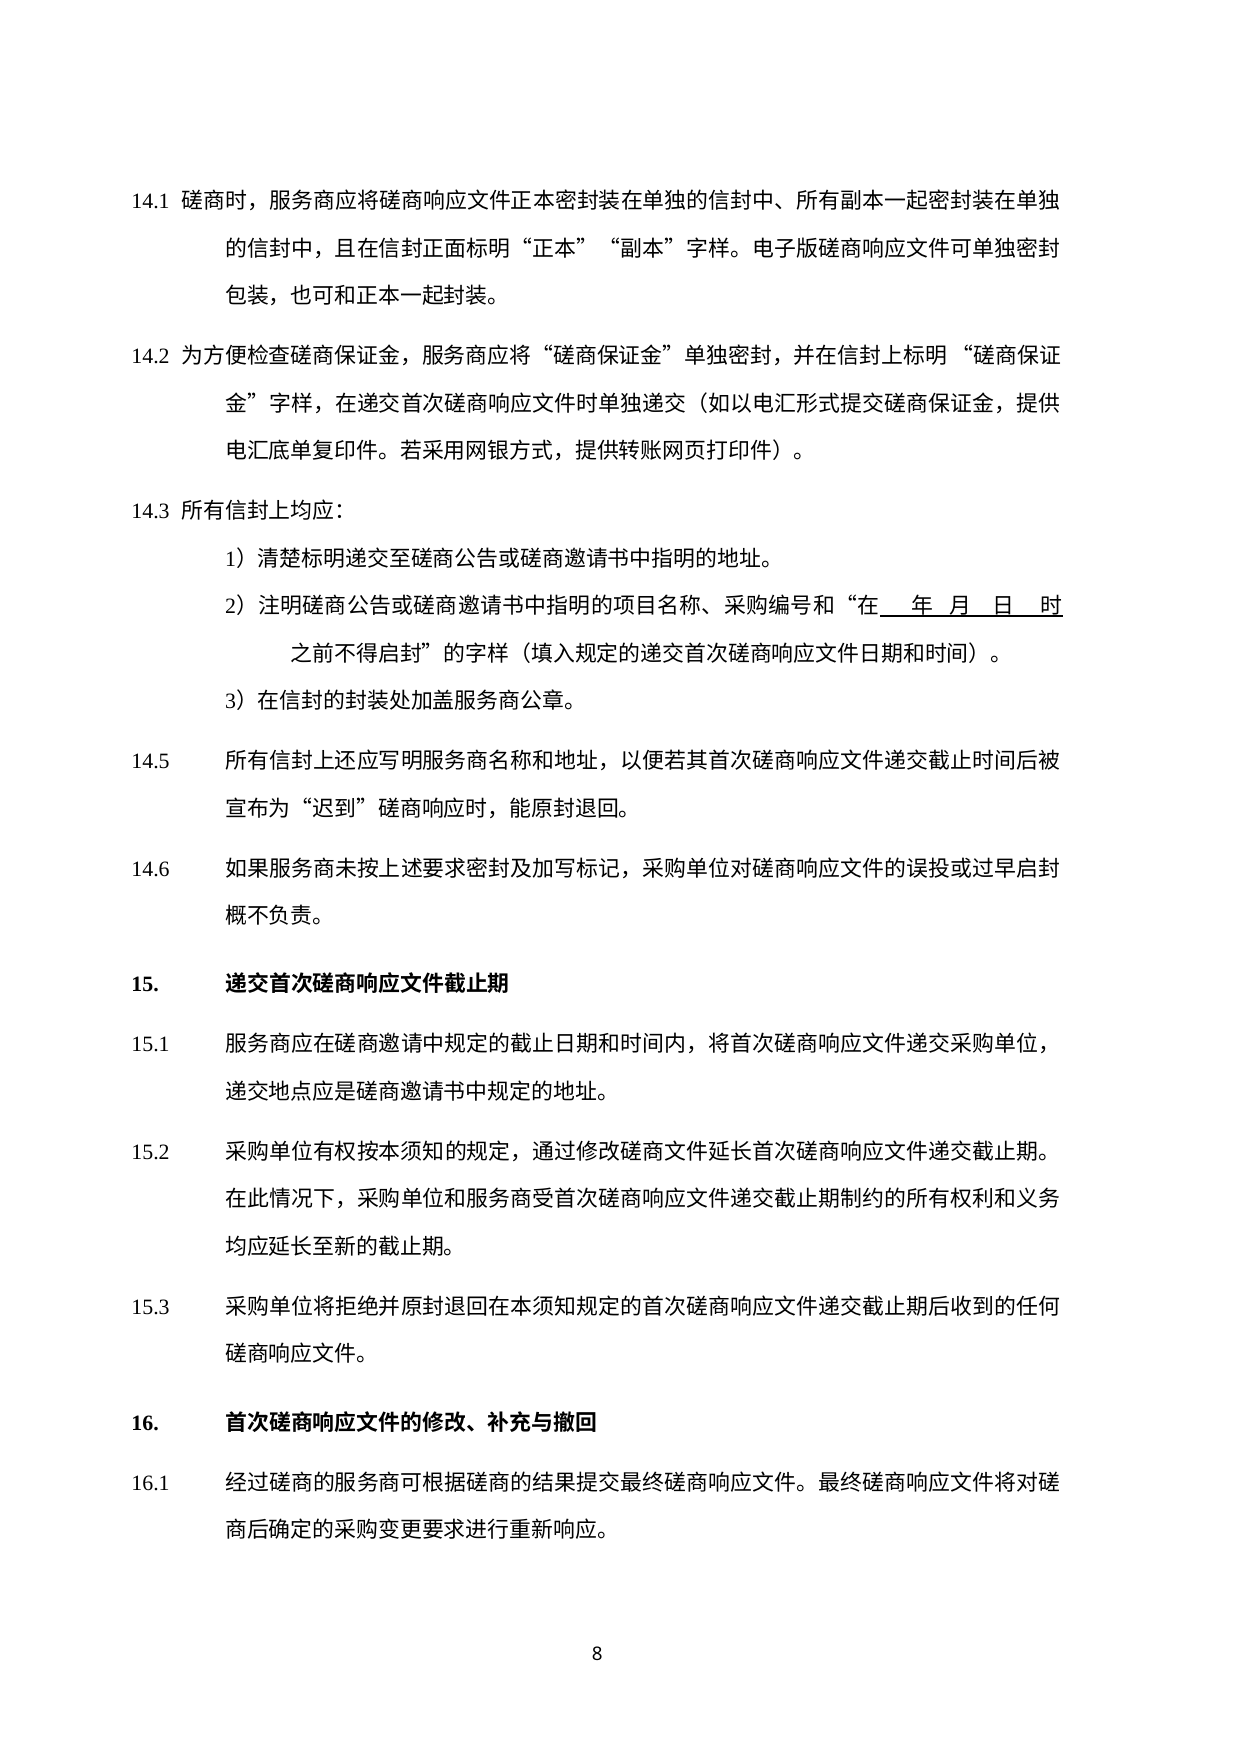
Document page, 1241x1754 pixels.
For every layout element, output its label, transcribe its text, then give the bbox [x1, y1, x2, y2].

subtitle 15. 递交首次磋商响应文件截止期 [131, 966, 1063, 998]
list 所有信封上均应： [131, 493, 1063, 525]
text 3）在信封的封装处加盖服务商公章。 [225, 683, 1063, 715]
text 14.6 如果服务商未按上述要求密封及加写标记，采购单位对磋商响应文件的误投或过早启封概不负责。 [131, 851, 1063, 930]
text 1）清楚标明递交至磋商公告或磋商邀请书中指明的地址。 [200, 541, 1063, 572]
list 为方便检查磋商保证金，服务商应将“磋商保证金”单独密封，并在信封上标明 “磋商保证金”字样，在递交首次磋商响应文件时单独递交（如以电汇形式提交磋商保证金，提供电汇底单复印件。若采用网银方式，提供转账网页打印件）。 [131, 338, 1063, 465]
text 15.3 采购单位将拒绝并原封退回在本须知规定的首次磋商响应文件递交截止期后收到的任何磋商响应文件。 [131, 1289, 1063, 1368]
text 2）注明磋商公告或磋商邀请书中指明的项目名称、采购编号和“在 年 月 日 时之前不得启封”的字样（填入规定的递交首次磋商响应文件日期和时间）。 [225, 588, 1063, 667]
subtitle 16. 首次磋商响应文件的修改、补充与撤回 [131, 1405, 1063, 1436]
text 14.5 所有信封上还应写明服务商名称和地址，以便若其首次磋商响应文件递交截止时间后被宣布为“迟到”磋商响应时，能原封退回。 [131, 743, 1063, 822]
list 磋商时，服务商应将磋商响应文件正本密封装在单独的信封中、所有副本一起密封装在单独的信封中，且在信封正面标明“正本”“副本”字样。电子版磋商响应文件可单独密封包装，也可和正本一起封装。 [131, 183, 1063, 310]
text 15.2 采购单位有权按本须知的规定，通过修改磋商文件延长首次磋商响应文件递交截止期。在此情况下，采购单位和服务商受首次磋商响应文件递交截止期制约的所有权利和义务均应延长至新的截止期。 [131, 1134, 1063, 1261]
text 16.1 经过磋商的服务商可根据磋商的结果提交最终磋商响应文件。最终磋商响应文件将对磋商后确定的采购变更要求进行重新响应。 [131, 1465, 1063, 1544]
text 15.1 服务商应在磋商邀请中规定的截止日期和时间内，将首次磋商响应文件递交采购单位，递交地点应是磋商邀请书中规定的地址。 [131, 1026, 1063, 1106]
